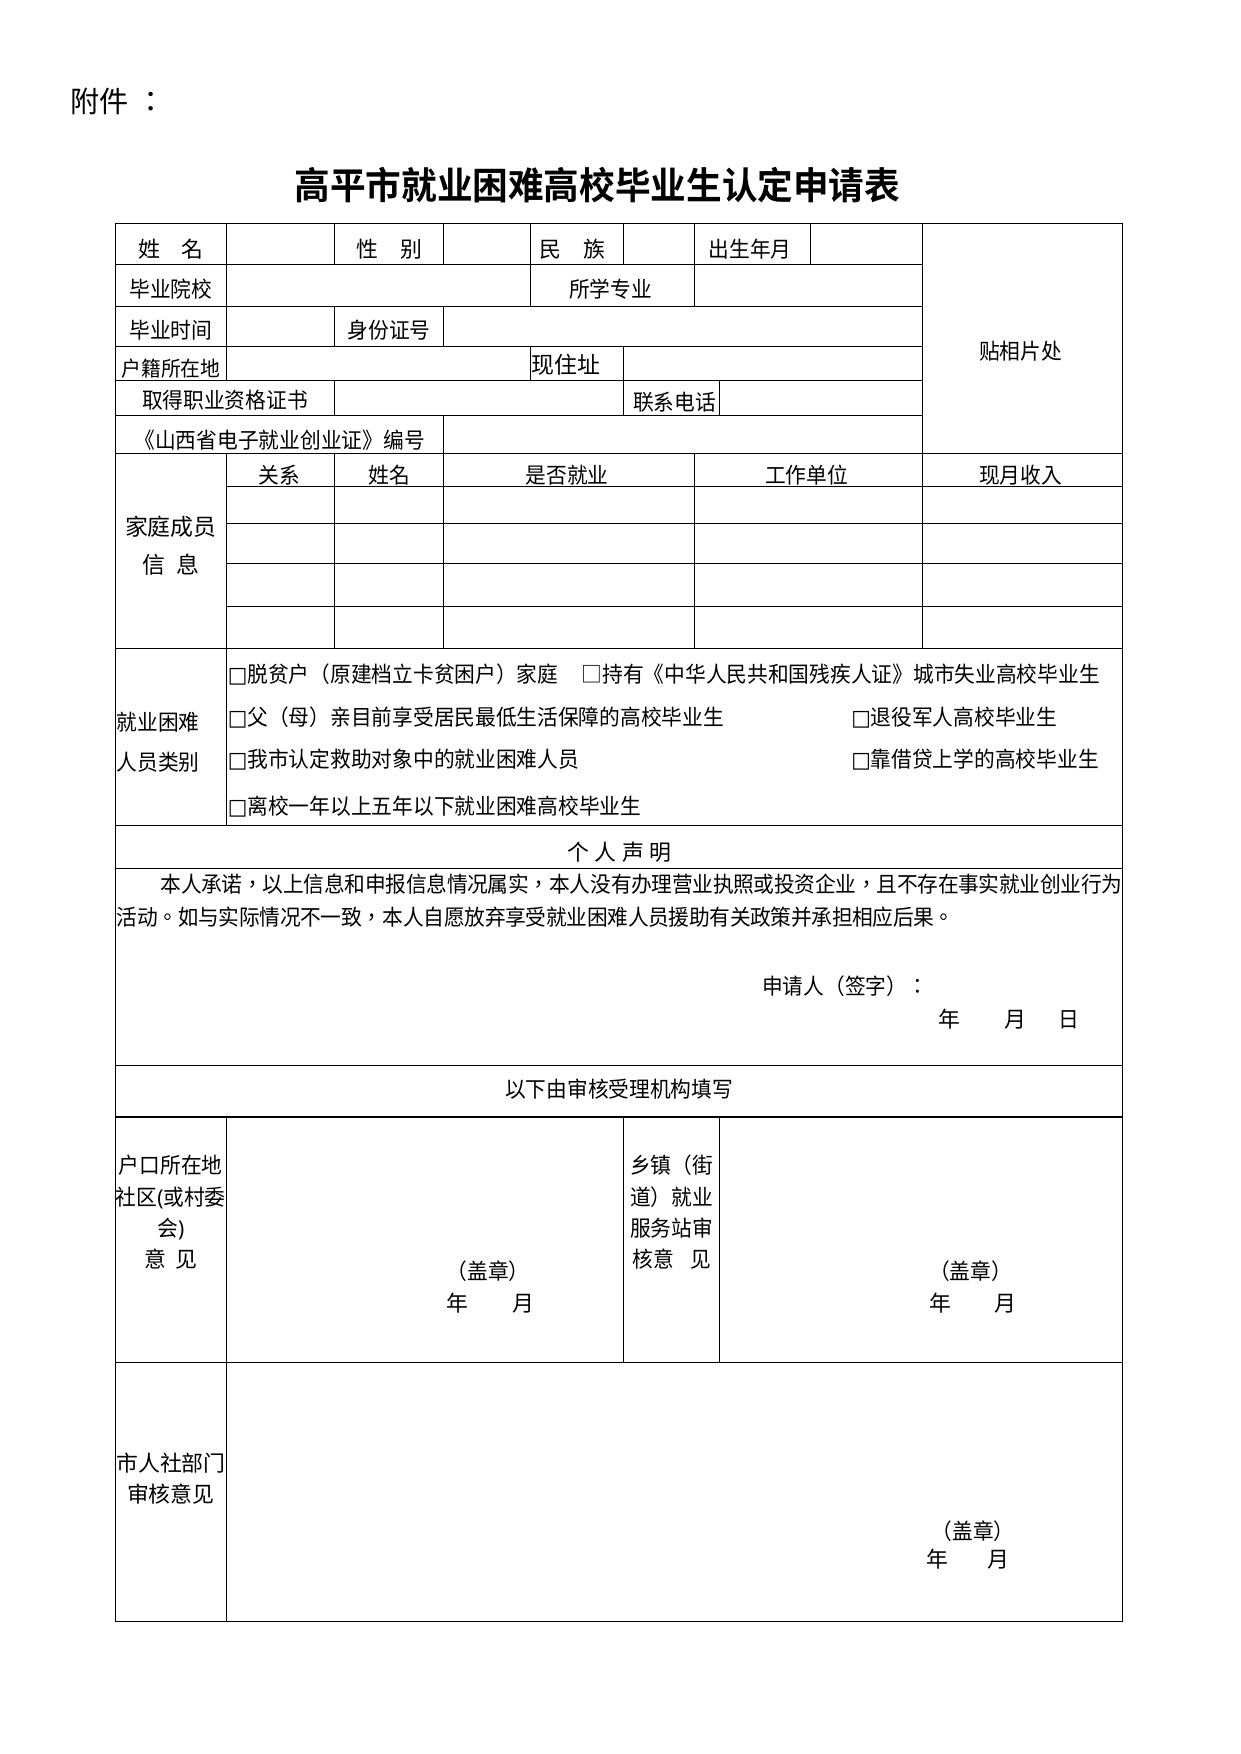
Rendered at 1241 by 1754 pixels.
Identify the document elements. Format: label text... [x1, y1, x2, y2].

text 附件 ： [70, 81, 1136, 121]
table_cell [444, 307, 922, 346]
table_cell （盖章） 年 月 （盖章） 年 月 [227, 1363, 1122, 1621]
table_header [811, 224, 922, 264]
table_cell （盖章） 年 月 [720, 1118, 1122, 1362]
table_cell [444, 564, 694, 606]
table_cell [695, 524, 922, 563]
table_cell □离校一年以上五年以下就业困难高校毕业生 [227, 780, 1122, 825]
table_cell [923, 487, 1122, 523]
table_cell 本人承诺，以上信息和申报信息情况属实，本人没有办理营业执照或投资企业，且不存在事实就业创业行为活动。如与实际情况不一致，本人自愿放弃享受就业困难人员援助有关政策并承担相应后果。 申请人（签字）： 年 月 日 [116, 869, 1122, 1065]
table_header 贴相片处 [923, 224, 1122, 453]
table_cell [444, 607, 694, 648]
table_cell [335, 524, 443, 563]
table_cell [695, 487, 922, 523]
table_cell （盖章） 年 月 [227, 1118, 623, 1362]
table_cell [227, 265, 530, 306]
table_cell 姓名 [335, 454, 443, 486]
table_cell [444, 487, 694, 523]
table_cell 家庭成员信 息 [116, 454, 226, 648]
table_cell 就业困难 人员类别 [116, 649, 226, 825]
table_cell 现住址 [531, 347, 623, 380]
table_header [444, 224, 530, 264]
table_cell [923, 607, 1122, 648]
table_cell [227, 307, 334, 346]
text 高平市就业困难高校毕业生认定申请表 [58, 161, 1136, 209]
table_cell 毕业时间 [116, 307, 226, 346]
table_cell □父（母）亲目前享受居民最低生活保障的高校毕业生 □退役军人高校毕业生 [227, 691, 1122, 733]
table_cell [923, 524, 1122, 563]
table_cell 关系 [227, 454, 334, 486]
table_cell □脱贫户（原建档立卡贫困户）家庭 □持有《中华人民共和国残疾人证》城市失业高校毕业生 [227, 649, 1122, 691]
table_cell 是否就业 [444, 454, 694, 486]
table_cell [335, 487, 443, 523]
table_header [624, 224, 694, 264]
table_cell [695, 265, 922, 306]
table_cell 以下由审核受理机构填写 [116, 1066, 1122, 1116]
table_cell [444, 416, 922, 453]
table_cell 身份证号 [335, 307, 443, 346]
table_cell 取得职业资格证书 [116, 381, 334, 415]
table_cell 毕业院校 [116, 265, 226, 306]
table_cell [227, 524, 334, 563]
table_header 民 族 [531, 224, 623, 264]
table_header [227, 224, 334, 264]
table_cell [227, 564, 334, 606]
table_cell 工作单位 [695, 454, 922, 486]
table_cell [695, 607, 922, 648]
table_cell 《山西省电子就业创业证》编号 [116, 416, 443, 453]
table_cell [227, 347, 530, 380]
table_header 性 别 [335, 224, 443, 264]
table_cell [695, 564, 922, 606]
table_cell [444, 524, 694, 563]
table_cell 户口所在地社区(或村委会) 意 见 [116, 1118, 226, 1362]
table_cell [227, 607, 334, 648]
table_cell [923, 564, 1122, 606]
table_cell 个 人 声 明 [116, 826, 1122, 868]
table_cell 联系电话 [624, 381, 719, 415]
table_header 出生年月 [695, 224, 810, 264]
table_cell 乡镇（街道）就业服务站审核意 见 [624, 1118, 719, 1362]
table_cell [335, 381, 623, 415]
table_cell [335, 564, 443, 606]
table_cell [624, 347, 922, 380]
table_cell 现月收入 [923, 454, 1122, 486]
table_cell 所学专业 [531, 265, 694, 306]
table_cell 户籍所在地 [116, 347, 226, 380]
table_cell [227, 487, 334, 523]
table_cell [335, 607, 443, 648]
table_header 姓 名 [116, 224, 226, 264]
table_cell 市人社部门审核意见 [116, 1363, 226, 1621]
table_cell [720, 381, 922, 415]
table_cell □我市认定救助对象中的就业困难人员 □靠借贷上学的高校毕业生 [227, 733, 1122, 780]
